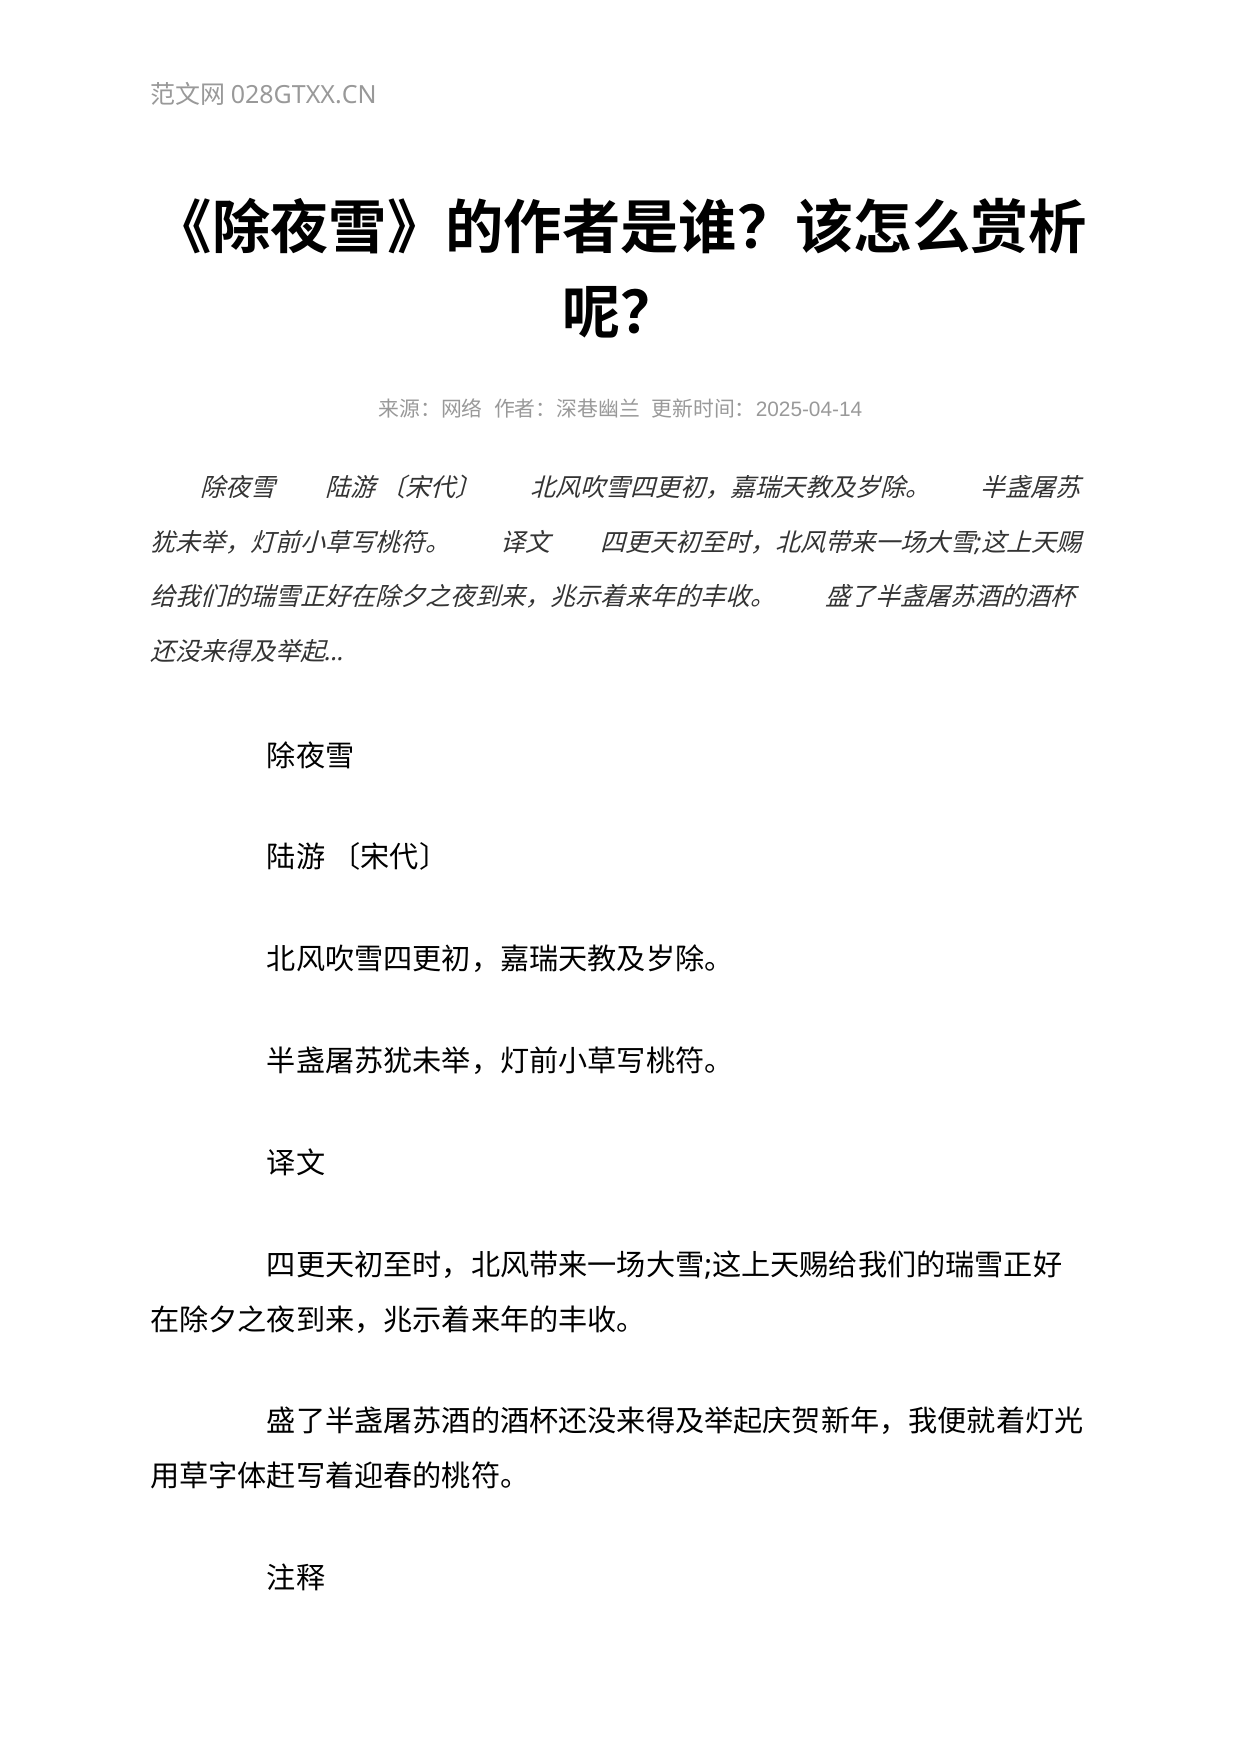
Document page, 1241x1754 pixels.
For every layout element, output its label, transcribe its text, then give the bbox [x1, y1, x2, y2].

text 译文 [150, 1139, 1090, 1182]
text 北风吹雪四更初，嘉瑞天教及岁除。 [150, 936, 1090, 978]
text 四更天初至时，北风带来一场大雪;这上天赐给我们的瑞雪正好在除夕之夜到来，兆示着来年的丰收。 [150, 1241, 1090, 1338]
text 陆游 〔宋代〕 [150, 834, 1090, 876]
text 盛了半盏屠苏酒的酒杯还没来得及举起庆贺新年，我便就着灯光用草字体赶写着迎春的桃符。 [150, 1398, 1090, 1495]
text 半盏屠苏犹未举，灯前小草写桃符。 [150, 1038, 1090, 1080]
subtitle 《除夜雪》的作者是谁？该怎么赏析呢？ [150, 181, 1090, 350]
text 来源：网络 作者：深巷幽兰 更新时间：2025-04-14 [150, 397, 1090, 421]
text 除夜雪 陆游 〔宋代〕 北风吹雪四更初，嘉瑞天教及岁除。 半盏屠苏犹未举，灯前小草写桃符。 译文 四更天初至时，北风带来一场大雪;这上天赐给我们的瑞雪正好在除夕之夜到来，兆示着来年的丰收。 盛了半盏屠苏酒的酒杯还没来得及举起... [150, 468, 1090, 667]
text 注释 [150, 1554, 1090, 1597]
text 除夜雪 [150, 732, 1090, 774]
